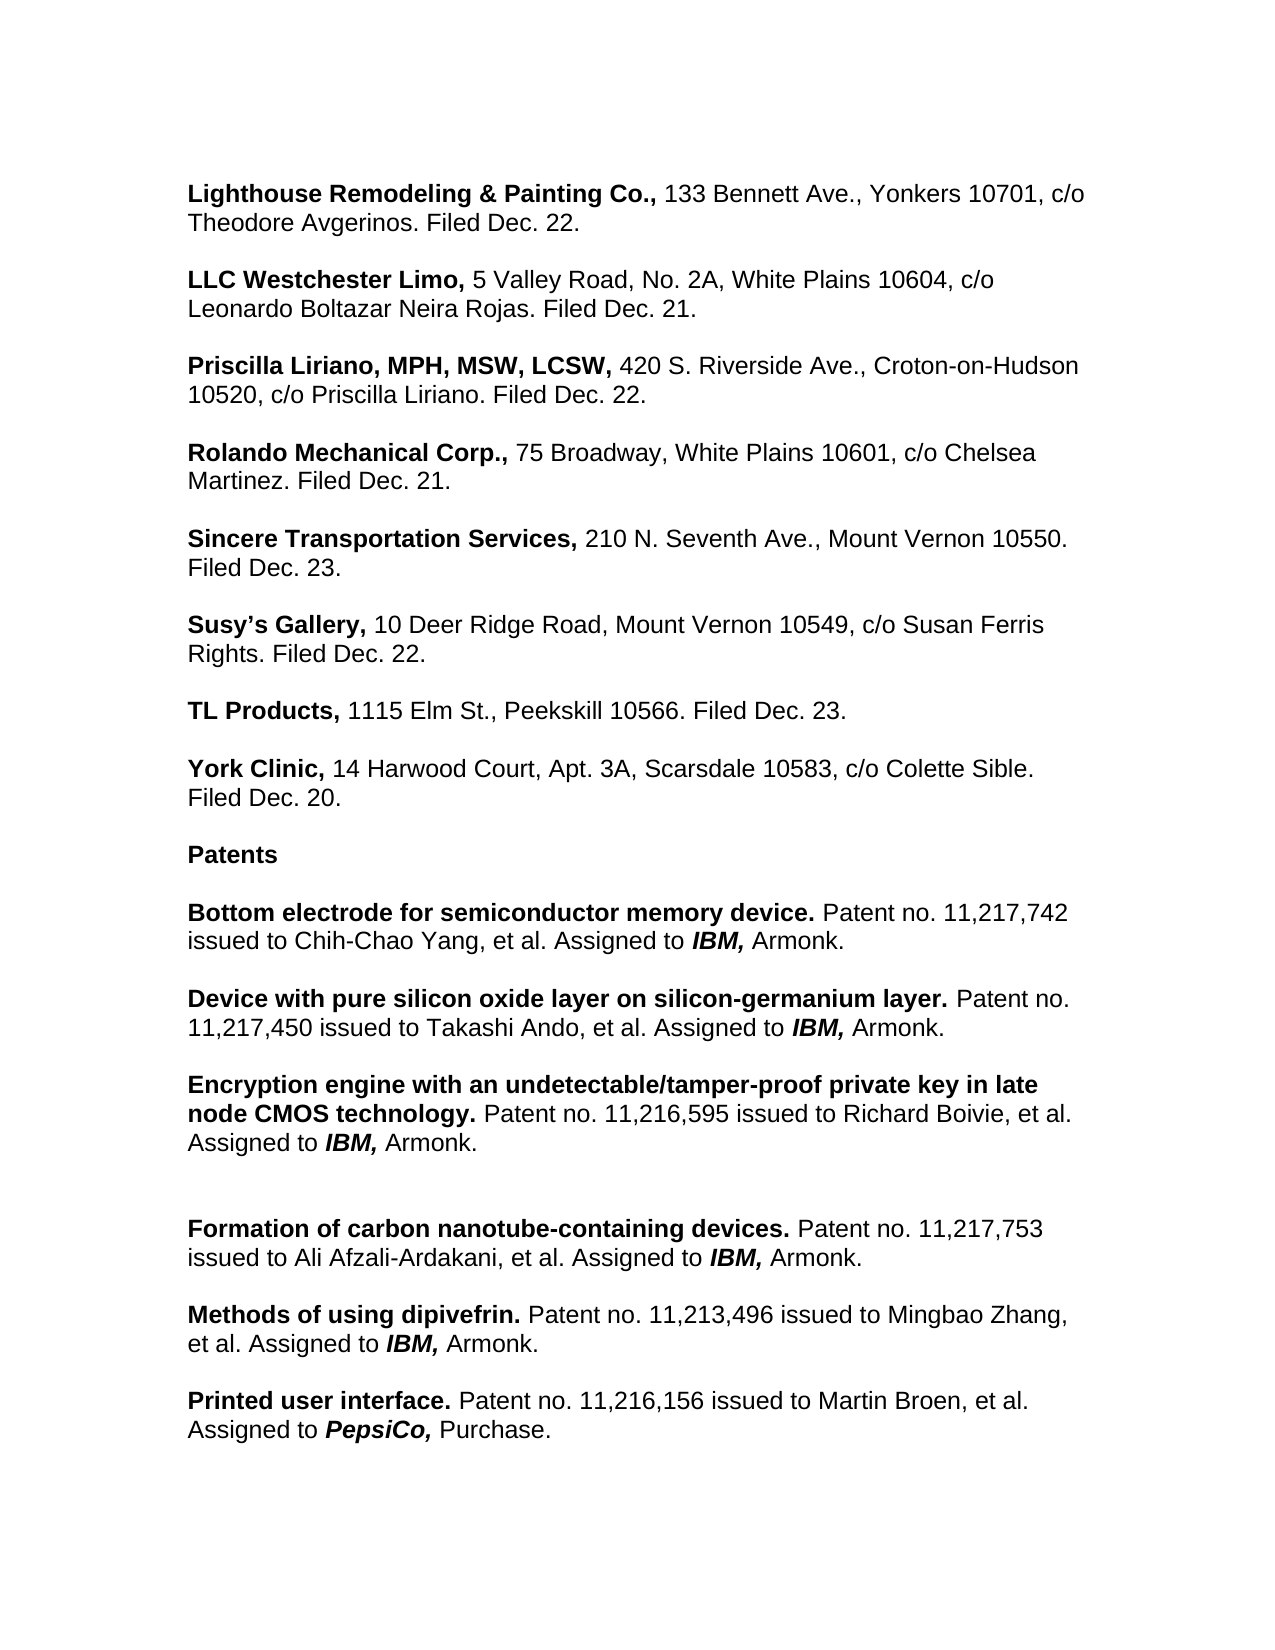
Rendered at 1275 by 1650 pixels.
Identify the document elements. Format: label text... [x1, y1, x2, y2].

text Rolando Mechanical Corp., 75 Broadway, White Plains 10601, c/o Chelsea Martinez. Filed Dec. 21. [187, 437, 1087, 495]
text Lighthouse Remodeling & Painting Co., 133 Bennett Ave., Yonkers 10701, c/o Theodore Avgerinos. Filed Dec. 22. [187, 179, 1087, 236]
text Bottom electrode for semiconductor memory device. Patent no. 11,217,742 issued to Chih-Chao Yang, et al. Assigned to IBM, Armonk. [187, 897, 1087, 955]
text Encryption engine with an undetectable/tamper-proof private key in late node CMOS technology. Patent no. 11,216,595 issued to Richard Boivie, et al. Assigned to IBM, Armonk. [187, 1070, 1087, 1156]
text LLC Westchester Limo, 5 Valley Road, No. 2A, White Plains 10604, c/o Leonardo Boltazar Neira Rojas. Filed Dec. 21. [187, 265, 1087, 322]
text Formation of carbon nanotube-containing devices. Patent no. 11,217,753 issued to Ali Afzali-Ardakani, et al. Assigned to IBM, Armonk. [187, 1214, 1087, 1271]
text Susy’s Gallery, 10 Deer Ridge Road, Mount Vernon 10549, c/o Susan Ferris Rights. Filed Dec. 22. [187, 610, 1087, 667]
text Patents [187, 840, 1087, 869]
text Device with pure silicon oxide layer on silicon-germanium layer. Patent no. 11,217,450 issued to Takashi Ando, et al. Assigned to IBM, Armonk. [187, 984, 1087, 1041]
text Methods of using dipivefrin. Patent no. 11,213,496 issued to Mingbao Zhang, et al. Assigned to IBM, Armonk. [187, 1300, 1087, 1357]
text Priscilla Liriano, MPH, MSW, LCSW, 420 S. Riverside Ave., Croton-on-Hudson 10520, c/o Priscilla Liriano. Filed Dec. 22. [187, 351, 1087, 409]
text Printed user interface. Patent no. 11,216,156 issued to Martin Broen, et al. Assigned to PepsiCo, Purchase. [187, 1386, 1087, 1444]
text Sincere Transportation Services, 210 N. Seventh Ave., Mount Vernon 10550. Filed Dec. 23. [187, 524, 1087, 581]
text York Clinic, 14 Harwood Court, Apt. 3A, Scarsdale 10583, c/o Colette Sible. Filed Dec. 20. [187, 754, 1087, 811]
text TL Products, 1115 Elm St., Peekskill 10566. Filed Dec. 23. [187, 696, 1087, 725]
